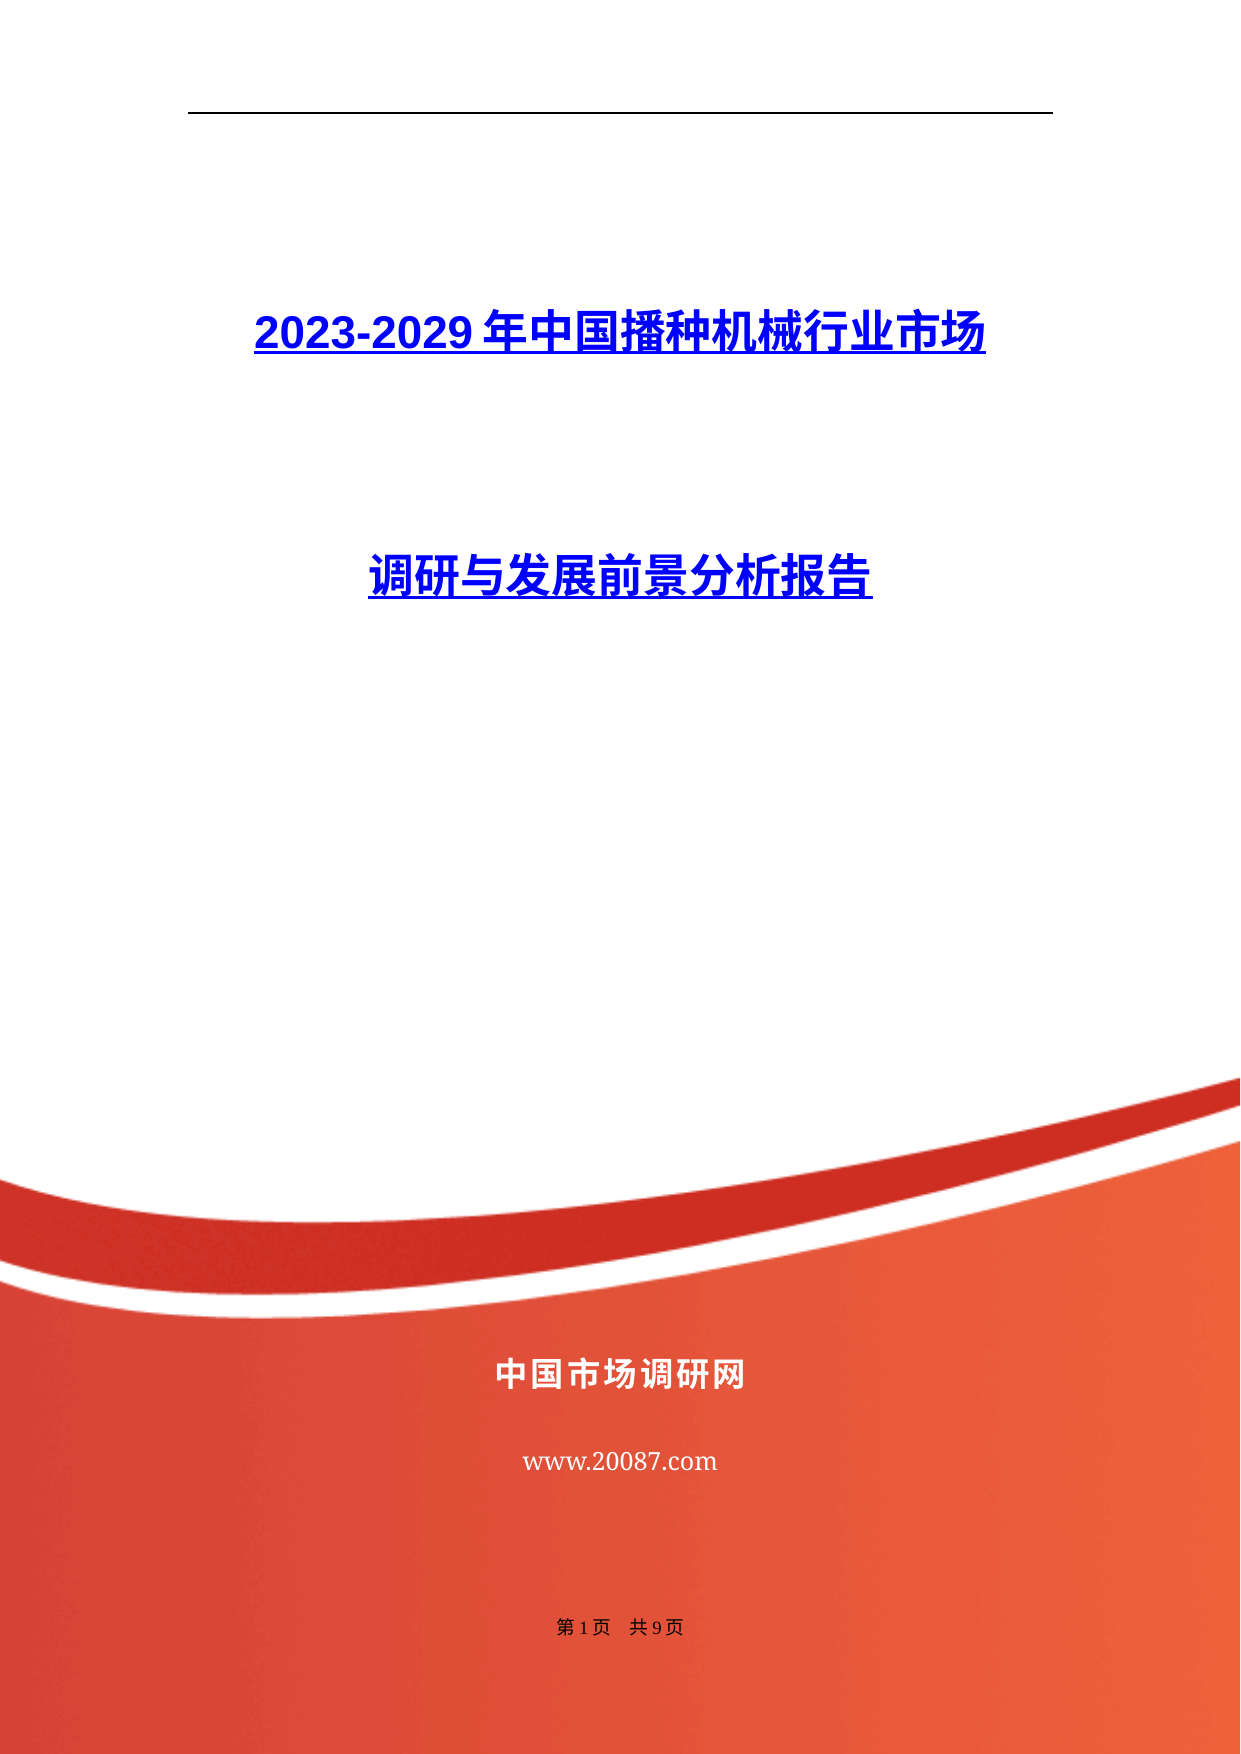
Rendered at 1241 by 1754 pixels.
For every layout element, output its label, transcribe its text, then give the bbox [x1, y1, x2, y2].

subtitle 中国市场调研网 [187, 1339, 1053, 1404]
text www.20087.com [187, 1428, 1053, 1493]
picture [0, 1006, 1241, 1754]
table_header 2023-2029年中国播种机械行业市场调研与发展前景分析报告 [188, 207, 1053, 773]
